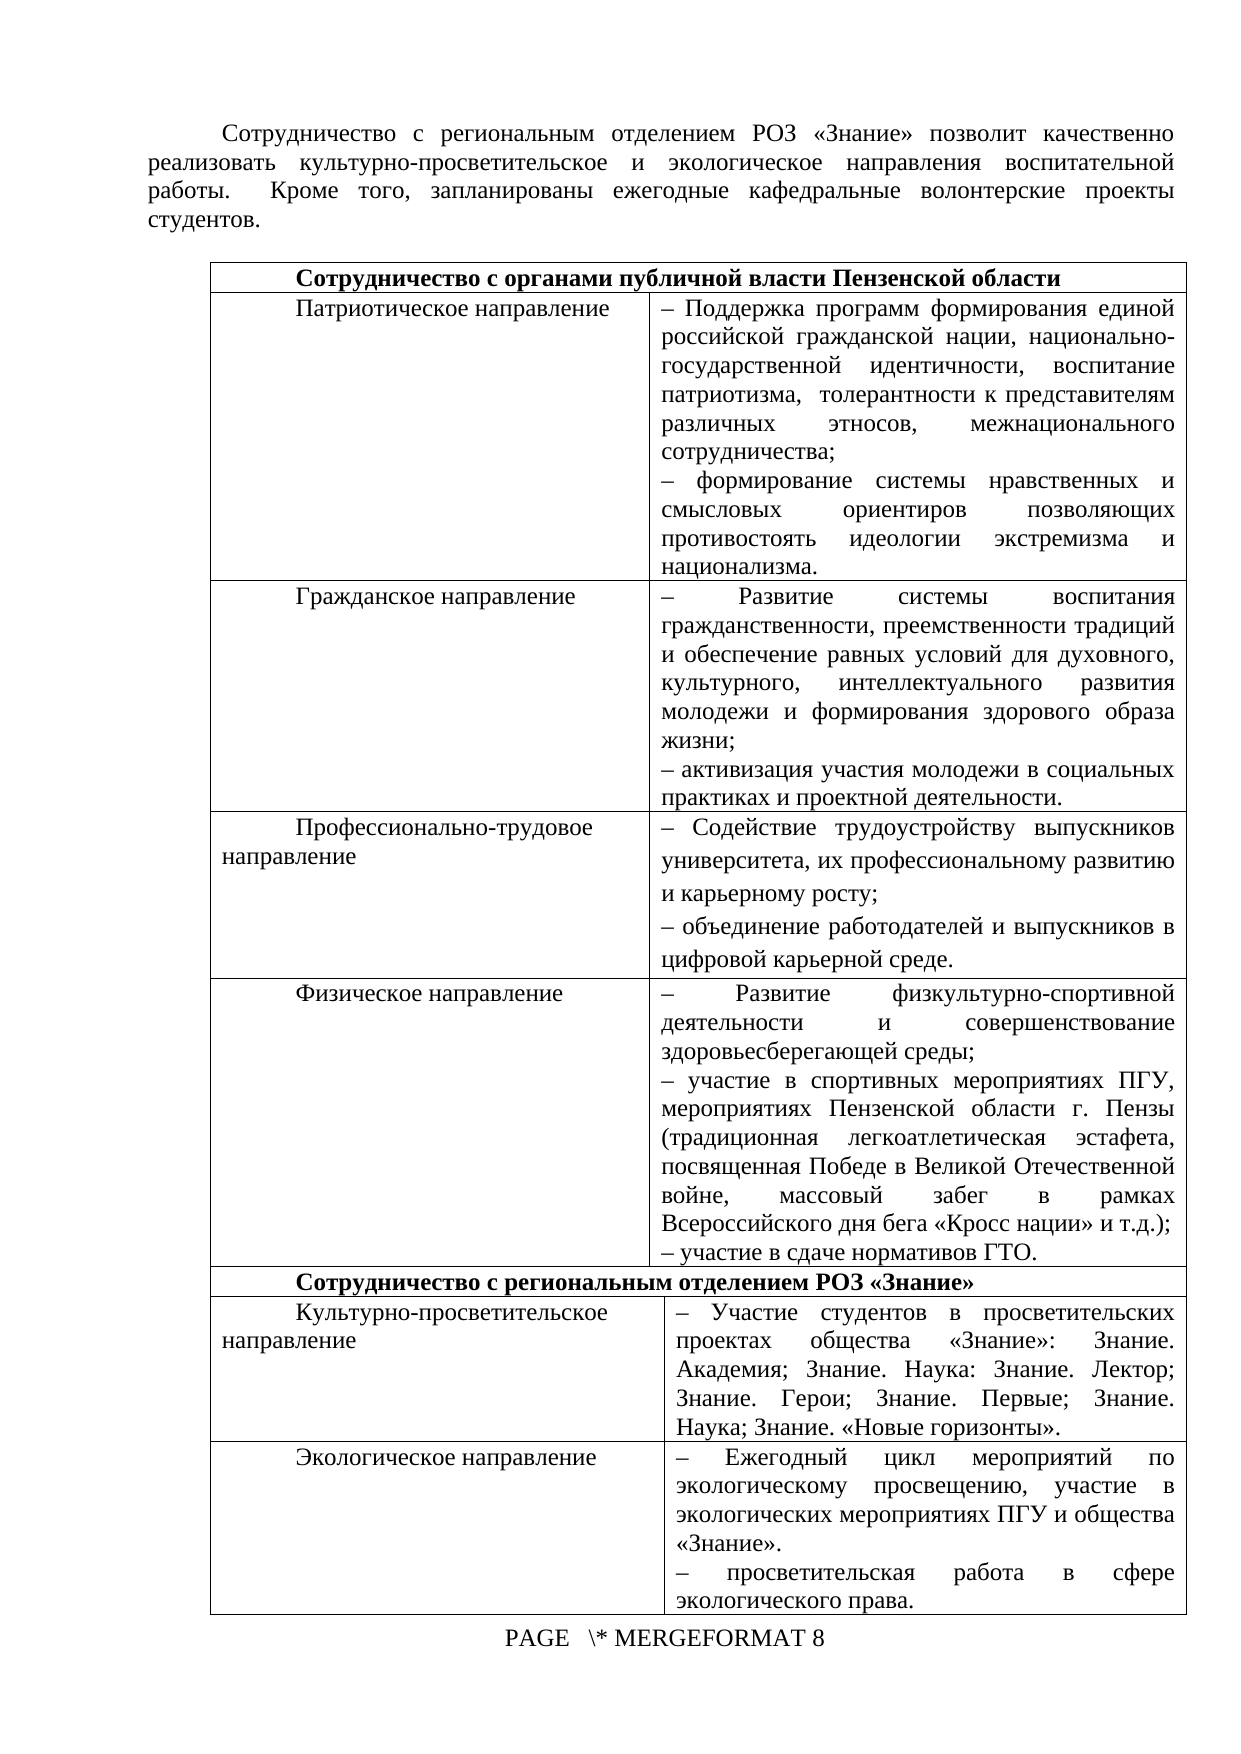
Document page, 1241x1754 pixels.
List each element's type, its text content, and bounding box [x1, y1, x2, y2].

table_cell – Развитие физкультурно-спортивной деятельности и совершенствование здоровьесберегающей среды; – участие в спортивных мероприятиях ПГУ, мероприятиях Пензенской области г. Пензы (традиционная легкоатлетическая эстафета, посвященная Победе в Великой Отечественной войне, массовый забег в рамках Всероссийского дня бега «Кросс нации» и т.д.); – участие в сдаче нормативов ГТО. [650, 979, 1186, 1266]
table_cell – Развитие системы воспитания гражданственности, преемственности традиций и обеспечение равных условий для духовного, культурного, интеллектуального развития молодежи и формирования здорового образа жизни; – активизация участия молодежи в социальных практиках и проектной деятельности. [650, 581, 1186, 811]
table_cell – Ежегодный цикл мероприятий по экологическому просвещению, участие в экологических мероприятиях ПГУ и общества «Знание». – просветительская работа в сфере экологического права. [665, 1442, 1186, 1614]
table_cell – Участие студентов в просветительских проектах общества «Знание»: Знание. Академия; Знание. Наука: Знание. Лектор; Знание. Герои; Знание. Первые; Знание. Наука; Знание. «Новые горизонты». [665, 1297, 1186, 1441]
table_cell Сотрудничество с региональным отделением РОЗ «Знание» [211, 1267, 1186, 1296]
table_cell Гражданское направление [211, 581, 649, 811]
table_header Сотрудничество с органами публичной власти Пензенской области [211, 263, 1186, 292]
table_cell Культурно-просветительское направление [211, 1297, 664, 1441]
table_cell Патриотическое направление [211, 293, 649, 580]
table_cell – Поддержка программ формирования единой российской гражданской нации, национально-государственной идентичности, воспитание патриотизма, толерантности к представителям различных этносов, межнационального сотрудничества; – формирование системы нравственных и смысловых ориентиров позволяющих противостоять идеологии экстремизма и национализма. [650, 293, 1186, 580]
table_cell Профессионально-трудовое направление [211, 812, 649, 977]
table_cell – Содействие трудоустройству выпускников университета, их профессиональному развитию и карьерному росту; – объединение работодателей и выпускников в цифровой карьерной среде. [650, 812, 1186, 977]
table_cell Экологическое направление [211, 1442, 664, 1614]
table_cell Физическое направление [211, 979, 649, 1266]
list Сотрудничество с региональным отделением РОЗ «Знание» позволит качественно реализовать культурно-просветительское и экологическое направления воспитательной работы. Кроме того, запланированы ежегодные кафедральные волонтерские проекты студентов. [148, 118, 1175, 233]
